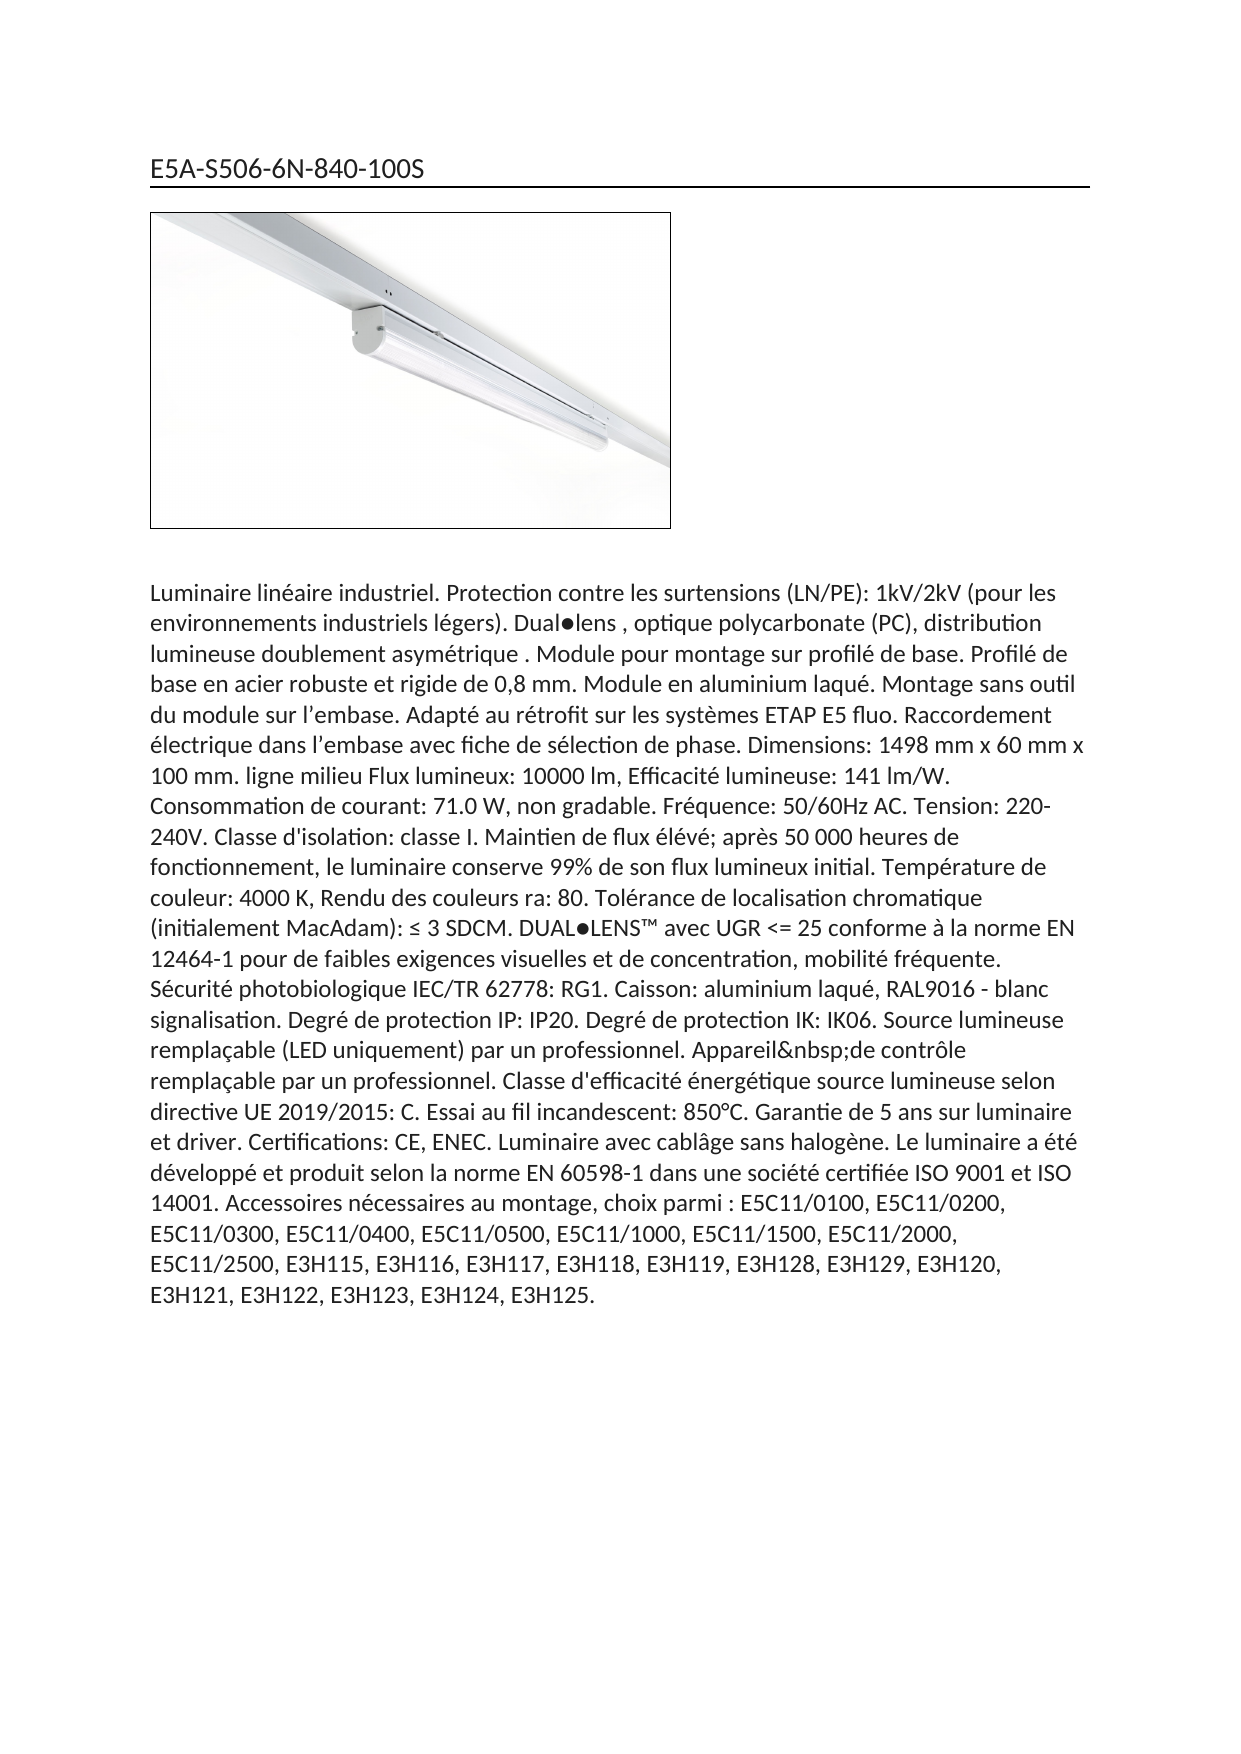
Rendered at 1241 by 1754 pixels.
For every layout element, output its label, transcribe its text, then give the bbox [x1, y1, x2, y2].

text E5A-S506-6N-840-100S [150, 150, 1090, 186]
text Luminaire linéaire industriel. Protection contre les surtensions (LN/PE): 1kV/2kV (pour les environnements industriels légers). Dual●lens , optique polycarbonate (PC), distribution lumineuse doublement asymétrique . Module pour montage sur profilé de base. Profilé de base en acier robuste et rigide de 0,8 mm. Module en aluminium laqué. Montage sans outil du module sur l’embase. Adapté au rétrofit sur les systèmes ETAP E5 fluo. Raccordement électrique dans l’embase avec fiche de sélection de phase. Dimensions: 1498 mm x 60 mm x 100 mm. ligne milieu Flux lumineux: 10000 lm, Efficacité lumineuse: 141 lm/W. Consommation de courant: 71.0 W, non gradable. Fréquence: 50/60Hz AC. Tension: 220-240V. Classe d'isolation: classe I. Maintien de flux élévé; après 50 000 heures de fonctionnement, le luminaire conserve 99% de son flux lumineux initial. Température de couleur: 4000 K, Rendu des couleurs ra: 80. Tolérance de localisation chromatique (initialement MacAdam): ≤ 3 SDCM. DUAL●LENS™ avec UGR <= 25 conforme à la norme EN 12464-1 pour de faibles exigences visuelles et de concentration, mobilité fréquente. Sécurité photobiologique IEC/TR 62778: RG1. Caisson: aluminium laqué, RAL9016 - blanc signalisation. Degré de protection IP: IP20. Degré de protection IK: IK06. Source lumineuse remplaçable (LED uniquement) par un professionnel. Appareil&nbsp;de contrôle remplaçable par un professionnel. Classe d'efficacité énergétique source lumineuse selon directive UE 2019/2015: C. Essai au fil incandescent: 850°C. Garantie de 5 ans sur luminaire et driver. Certifications: CE, ENEC. Luminaire avec cablâge sans halogène. Le luminaire a été développé et produit selon la norme EN 60598-1 dans une société certifiée ISO 9001 et ISO 14001. Accessoires nécessaires au montage, choix parmi : E5C11/0100, E5C11/0200, E5C11/0300, E5C11/0400, E5C11/0500, E5C11/1000, E5C11/1500, E5C11/2000, E5C11/2500, E3H115, E3H116, E3H117, E3H118, E3H119, E3H128, E3H129, E3H120, E3H121, E3H122, E3H123, E3H124, E3H125. [150, 577, 1090, 1309]
picture [151, 213, 670, 528]
